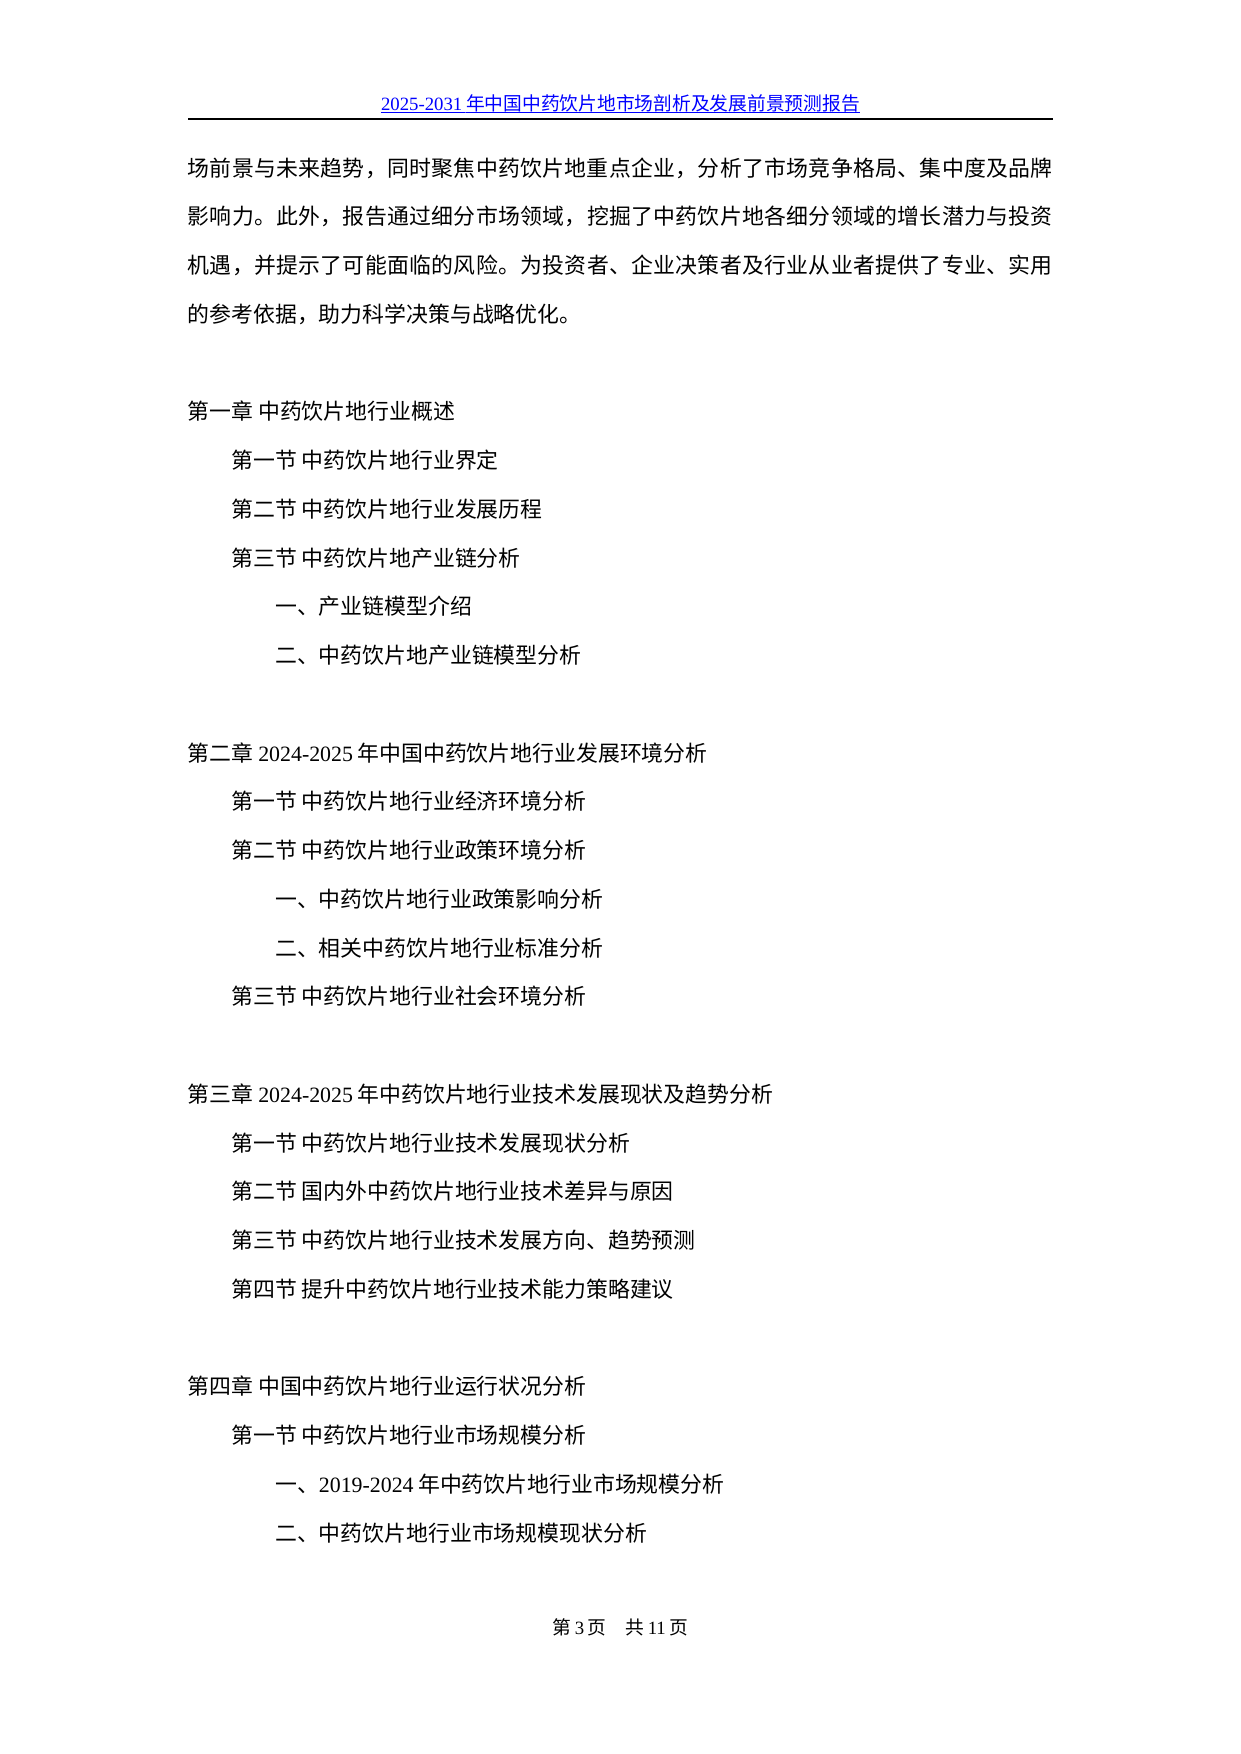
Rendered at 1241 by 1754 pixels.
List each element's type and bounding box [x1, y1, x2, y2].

text [187, 150, 1053, 1548]
